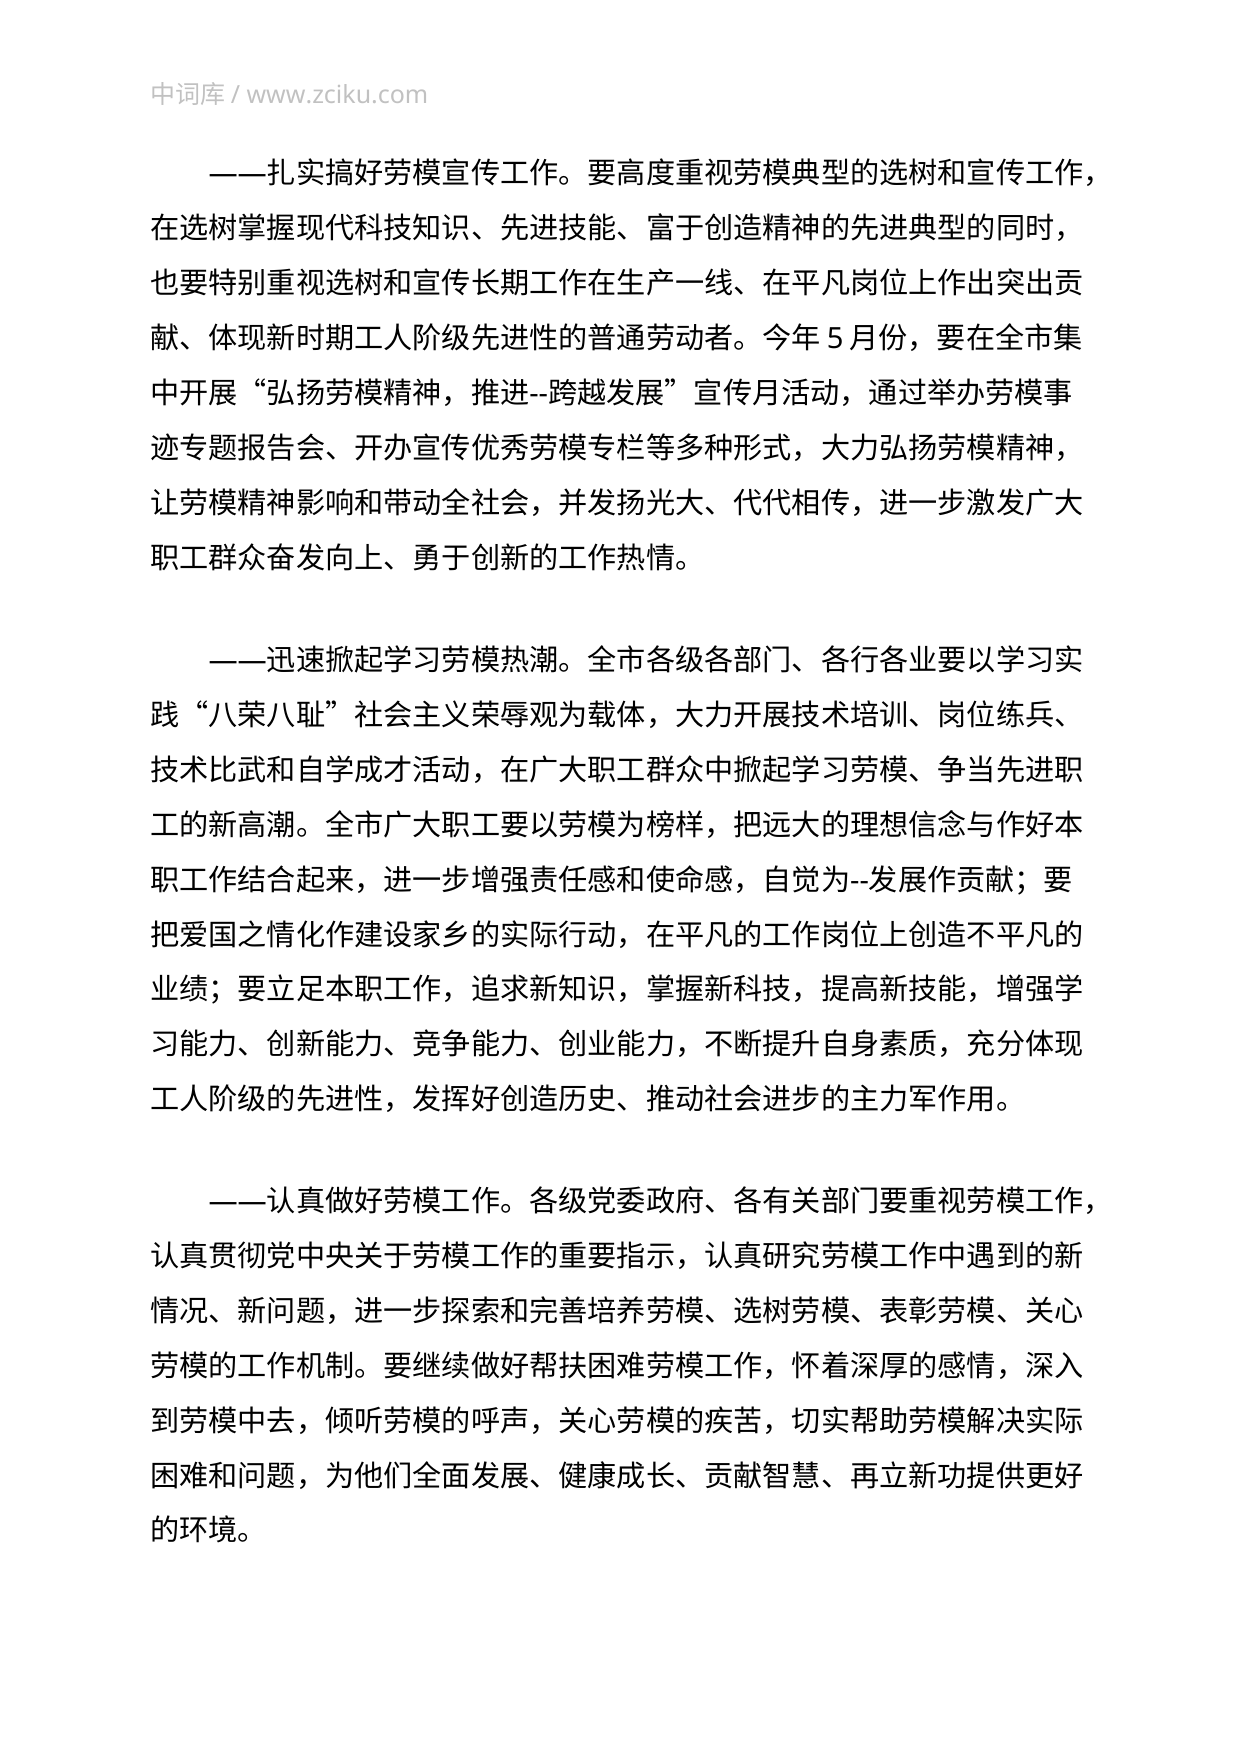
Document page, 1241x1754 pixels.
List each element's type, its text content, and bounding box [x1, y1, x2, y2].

text ——扎实搞好劳模宣传工作。要高度重视劳模典型的选树和宣传工作，在选树掌握现代科技知识、先进技能、富于创造精神的先进典型的同时，也要特别重视选树和宣传长期工作在生产一线、在平凡岗位上作出突出贡献、体现新时期工人阶级先进性的普通劳动者。今年5月份，要在全市集中开展“弘扬劳模精神，推进--跨越发展”宣传月活动，通过举办劳模事迹专题报告会、开办宣传优秀劳模专栏等多种形式，大力弘扬劳模精神，让劳模精神影响和带动全社会，并发扬光大、代代相传，进一步激发广大职工群众奋发向上、勇于创新的工作热情。 [150, 150, 1090, 577]
text ——迅速掀起学习劳模热潮。全市各级各部门、各行各业要以学习实践“八荣八耻”社会主义荣辱观为载体，大力开展技术培训、岗位练兵、技术比武和自学成才活动，在广大职工群众中掀起学习劳模、争当先进职工的新高潮。全市广大职工要以劳模为榜样，把远大的理想信念与作好本职工作结合起来，进一步增强责任感和使命感，自觉为--发展作贡献；要把爱国之情化作建设家乡的实际行动，在平凡的工作岗位上创造不平凡的业绩；要立足本职工作，追求新知识，掌握新科技，提高新技能，增强学习能力、创新能力、竞争能力、创业能力，不断提升自身素质，充分体现工人阶级的先进性，发挥好创造历史、推动社会进步的主力军作用。 [150, 636, 1090, 1118]
text ——认真做好劳模工作。各级党委政府、各有关部门要重视劳模工作，认真贯彻党中央关于劳模工作的重要指示，认真研究劳模工作中遇到的新情况、新问题，进一步探索和完善培养劳模、选树劳模、表彰劳模、关心劳模的工作机制。要继续做好帮扶困难劳模工作，怀着深厚的感情，深入到劳模中去，倾听劳模的呼声，关心劳模的疾苦，切实帮助劳模解决实际困难和问题，为他们全面发展、健康成长、贡献智慧、再立新功提供更好的环境。 [150, 1177, 1090, 1549]
